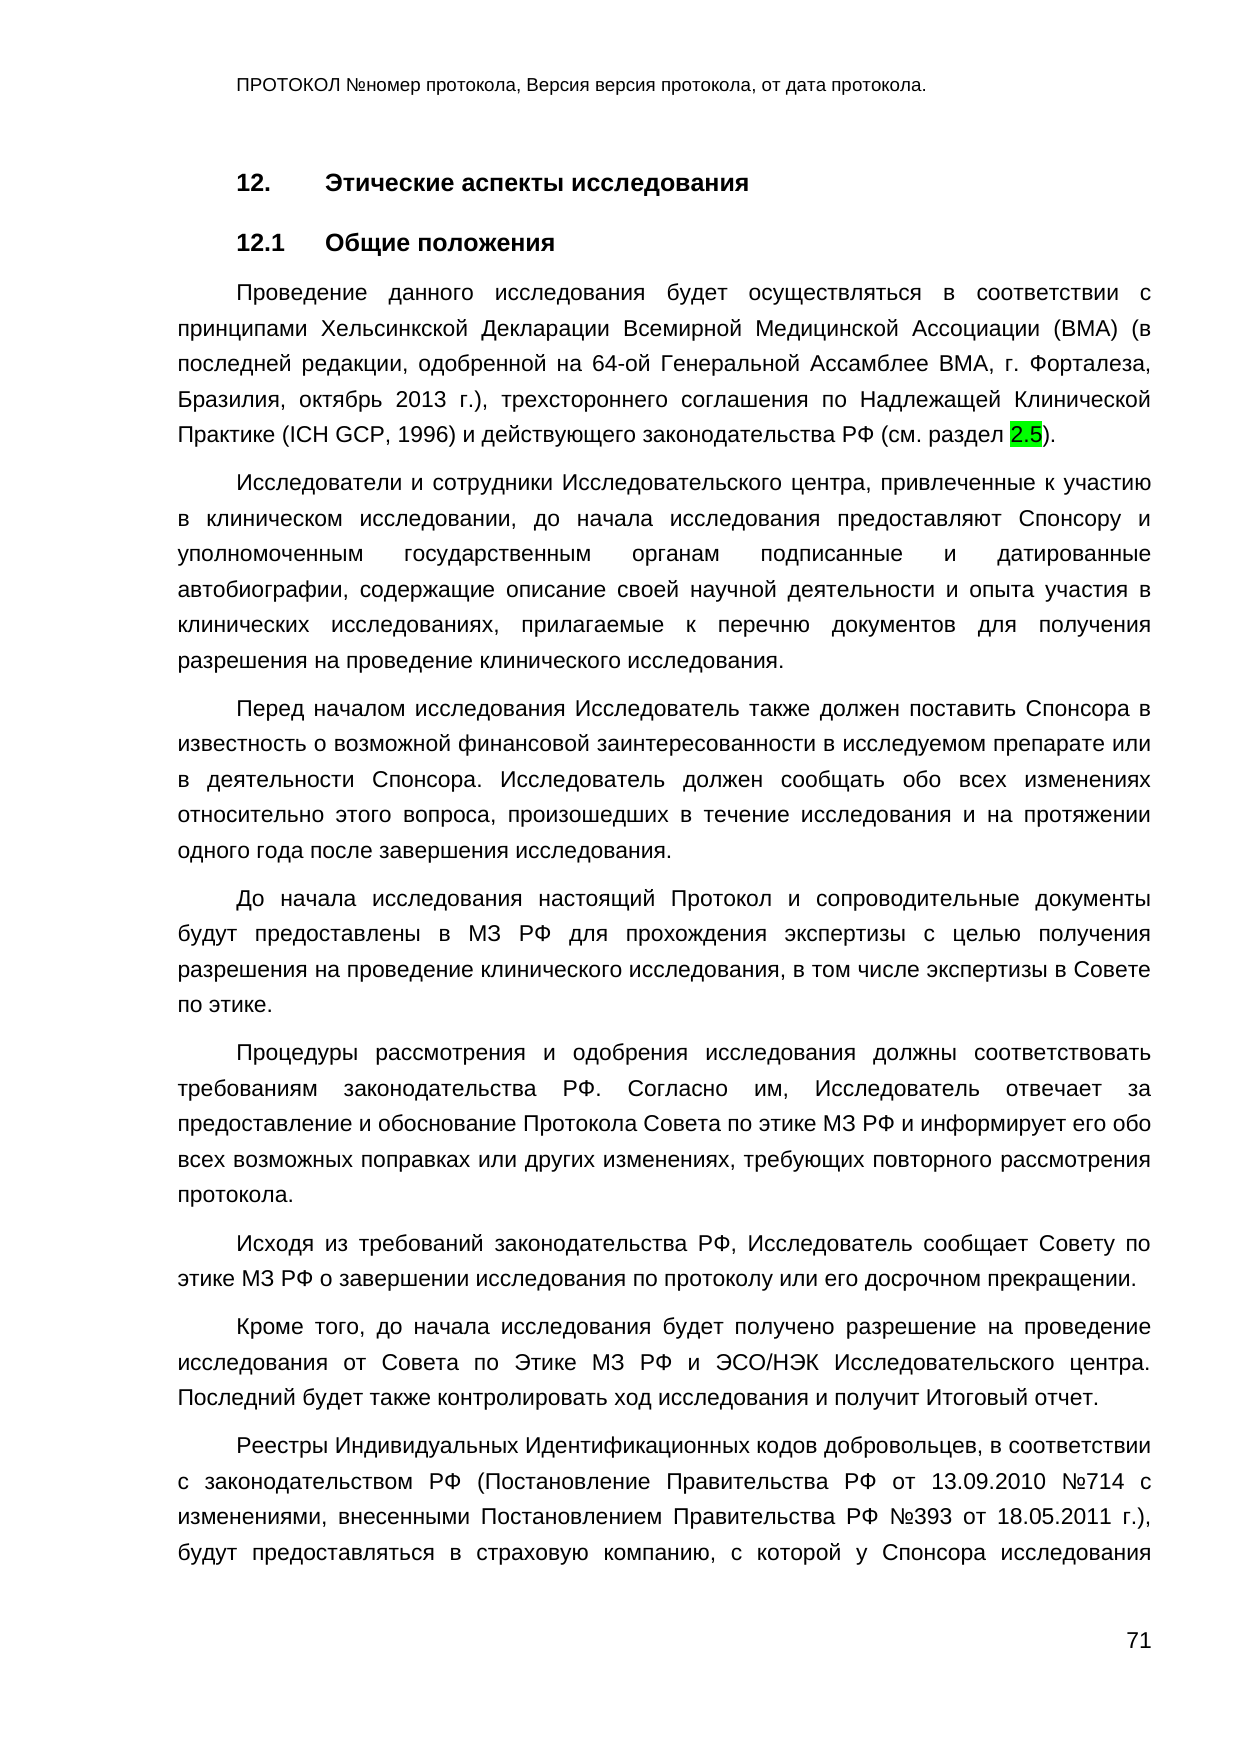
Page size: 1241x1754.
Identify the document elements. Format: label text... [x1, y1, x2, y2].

text Исходя из требований законодательства РФ, Исследователь сообщает Совету по этике МЗ РФ о завершении исследования по протоколу или его досрочном прекращении. [177, 1229, 1152, 1291]
subtitle Общие положения [236, 228, 1152, 256]
text Исследователи и сотрудники Исследовательского центра, привлеченные к участию в клиническом исследовании, до начала исследования предоставляют Спонсору и уполномоченным государственным органам подписанные и датированные автобиографии, содержащие описание своей научной деятельности и опыта участия в клинических исследованиях, прилагаемые к перечню документов для получения разрешения на проведение клинического исследования. [177, 469, 1152, 673]
subtitle Этические аспекты исследования [236, 168, 1152, 197]
text Проведение данного исследования будет осуществляться в соответствии с принципами Хельсинкской Декларации Всемирной Медицинской Ассоциации (ВМА) (в последней редакции, одобренной на 64-ой Генеральной Ассамблее ВМА, г. Форталеза, Бразилия, октябрь 2013 г.), трехстороннего соглашения по Надлежащей Клинической Практике (ICH GCP, 1996) и действующего законодательства РФ (см. раздел 2.5). [177, 279, 1152, 447]
text До начала исследования настоящий Протокол и сопроводительные документы будут предоставлены в МЗ РФ для прохождения экспертизы с целью получения разрешения на проведение клинического исследования, в том числе экспертизы в Совете по этике. [177, 885, 1152, 1018]
text Процедуры рассмотрения и одобрения исследования должны соответствовать требованиям законодательства РФ. Согласно им, Исследователь отвечает за предоставление и обоснование Протокола Совета по этике МЗ РФ и информирует его обо всех возможных поправках или других изменениях, требующих повторного рассмотрения протокола. [177, 1039, 1152, 1208]
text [177, 1432, 1152, 1565]
text Перед началом исследования Исследователь также должен поставить Спонсора в известность о возможной финансовой заинтересованности в исследуемом препарате или в деятельности Спонсора. Исследователь должен сообщать обо всех изменениях относительно этого вопроса, произошедших в течение исследования и на протяжении одного года после завершения исследования. [177, 695, 1152, 863]
text Кроме того, до начала исследования будет получено разрешение на проведение исследования от Совета по Этике МЗ РФ и ЭСО/НЭК Исследовательского центра. Последний будет также контролировать ход исследования и получит Итоговый отчет. [177, 1313, 1152, 1410]
